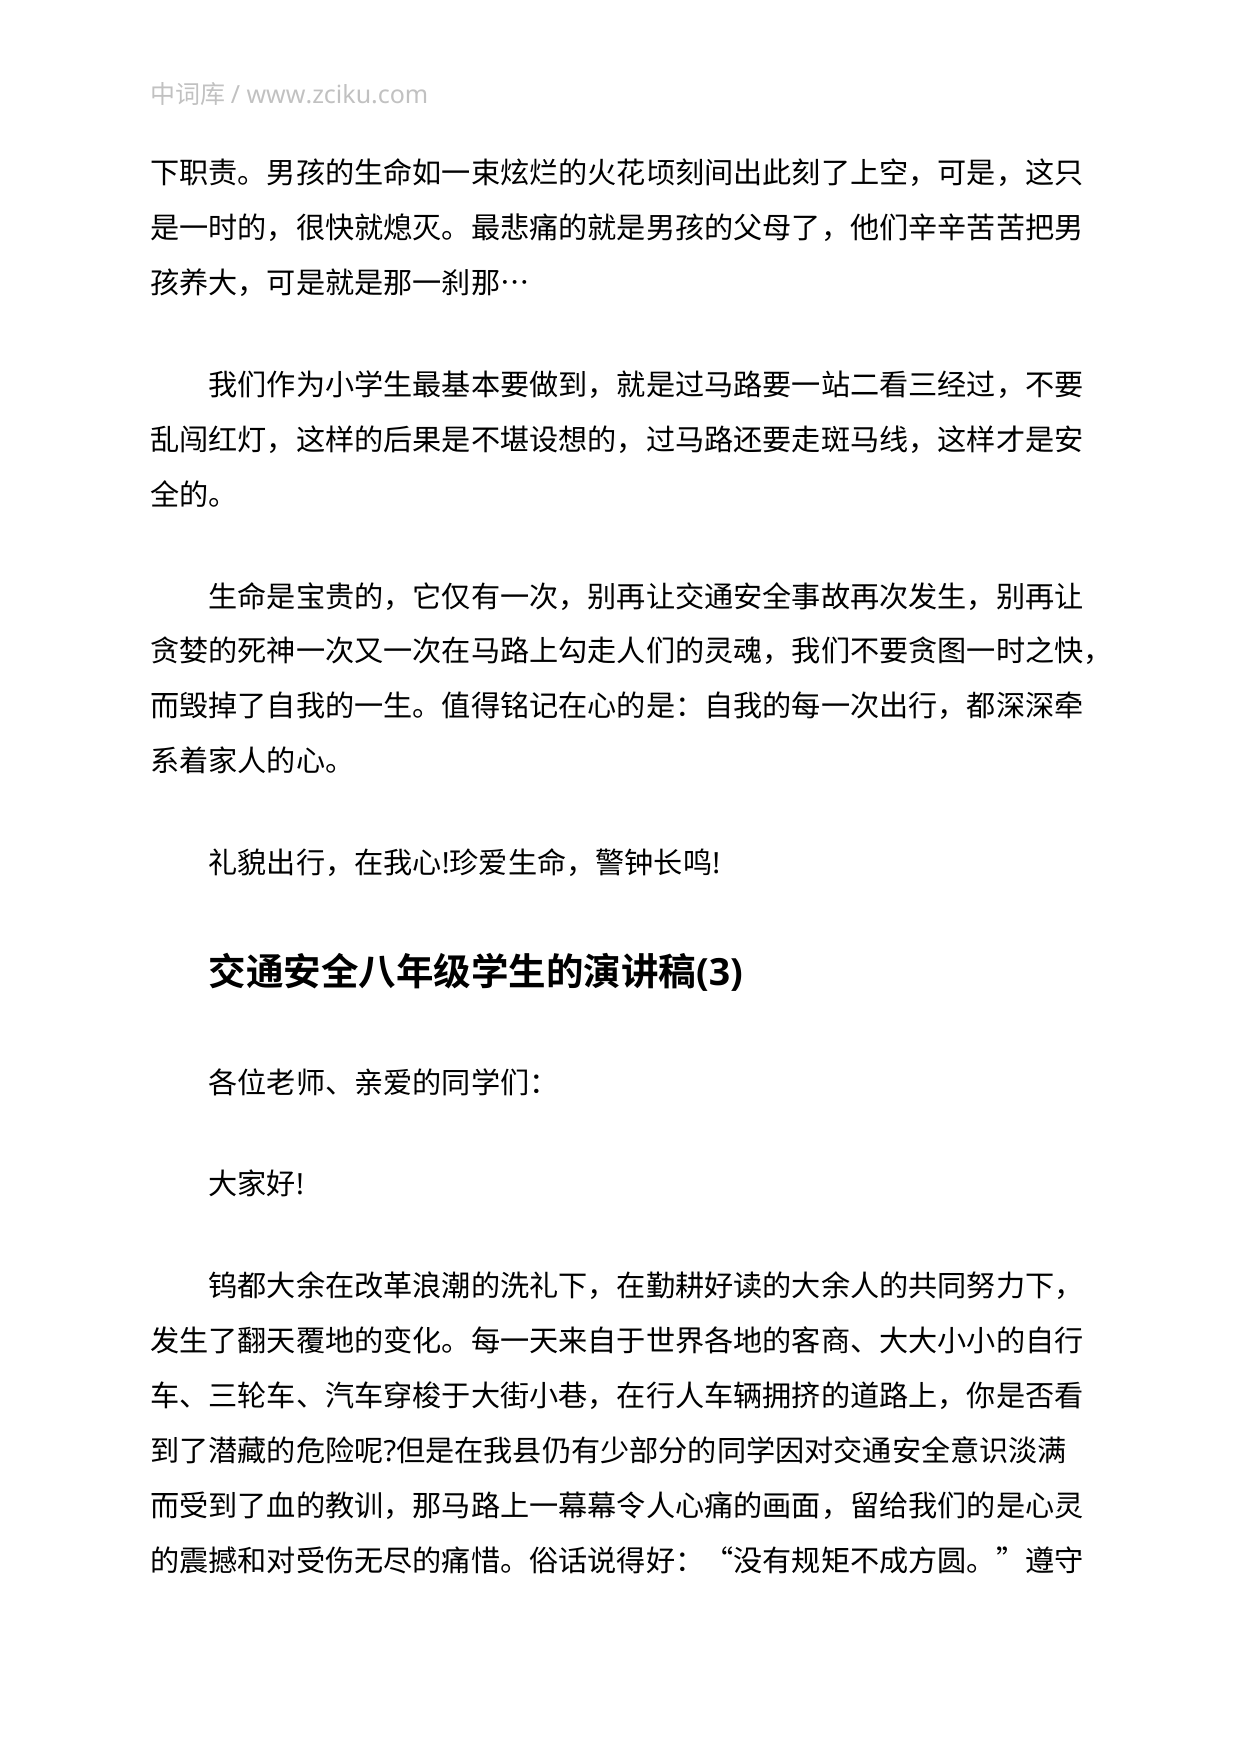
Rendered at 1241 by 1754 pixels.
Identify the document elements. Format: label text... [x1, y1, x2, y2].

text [150, 150, 1090, 302]
text 我们作为小学生最基本要做到，就是过马路要一站二看三经过，不要乱闯红灯，这样的后果是不堪设想的，过马路还要走斑马线，这样才是安全的。 [150, 362, 1090, 514]
text 生命是宝贵的，它仅有一次，别再让交通安全事故再次发生，别再让贪婪的死神一次又一次在马路上勾走人们的灵魂，我们不要贪图一时之快，而毁掉了自我的一生。值得铭记在心的是：自我的每一次出行，都深深牵系着家人的心。 [150, 573, 1090, 780]
text 交通安全八年级学生的演讲稿(3) [150, 942, 1090, 996]
text 各位老师、亲爱的同学们： [150, 1059, 1090, 1101]
text 大家好! [150, 1161, 1090, 1203]
text 礼貌出行，在我心!珍爱生命，警钟长鸣! [150, 839, 1090, 882]
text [150, 1263, 1090, 1580]
